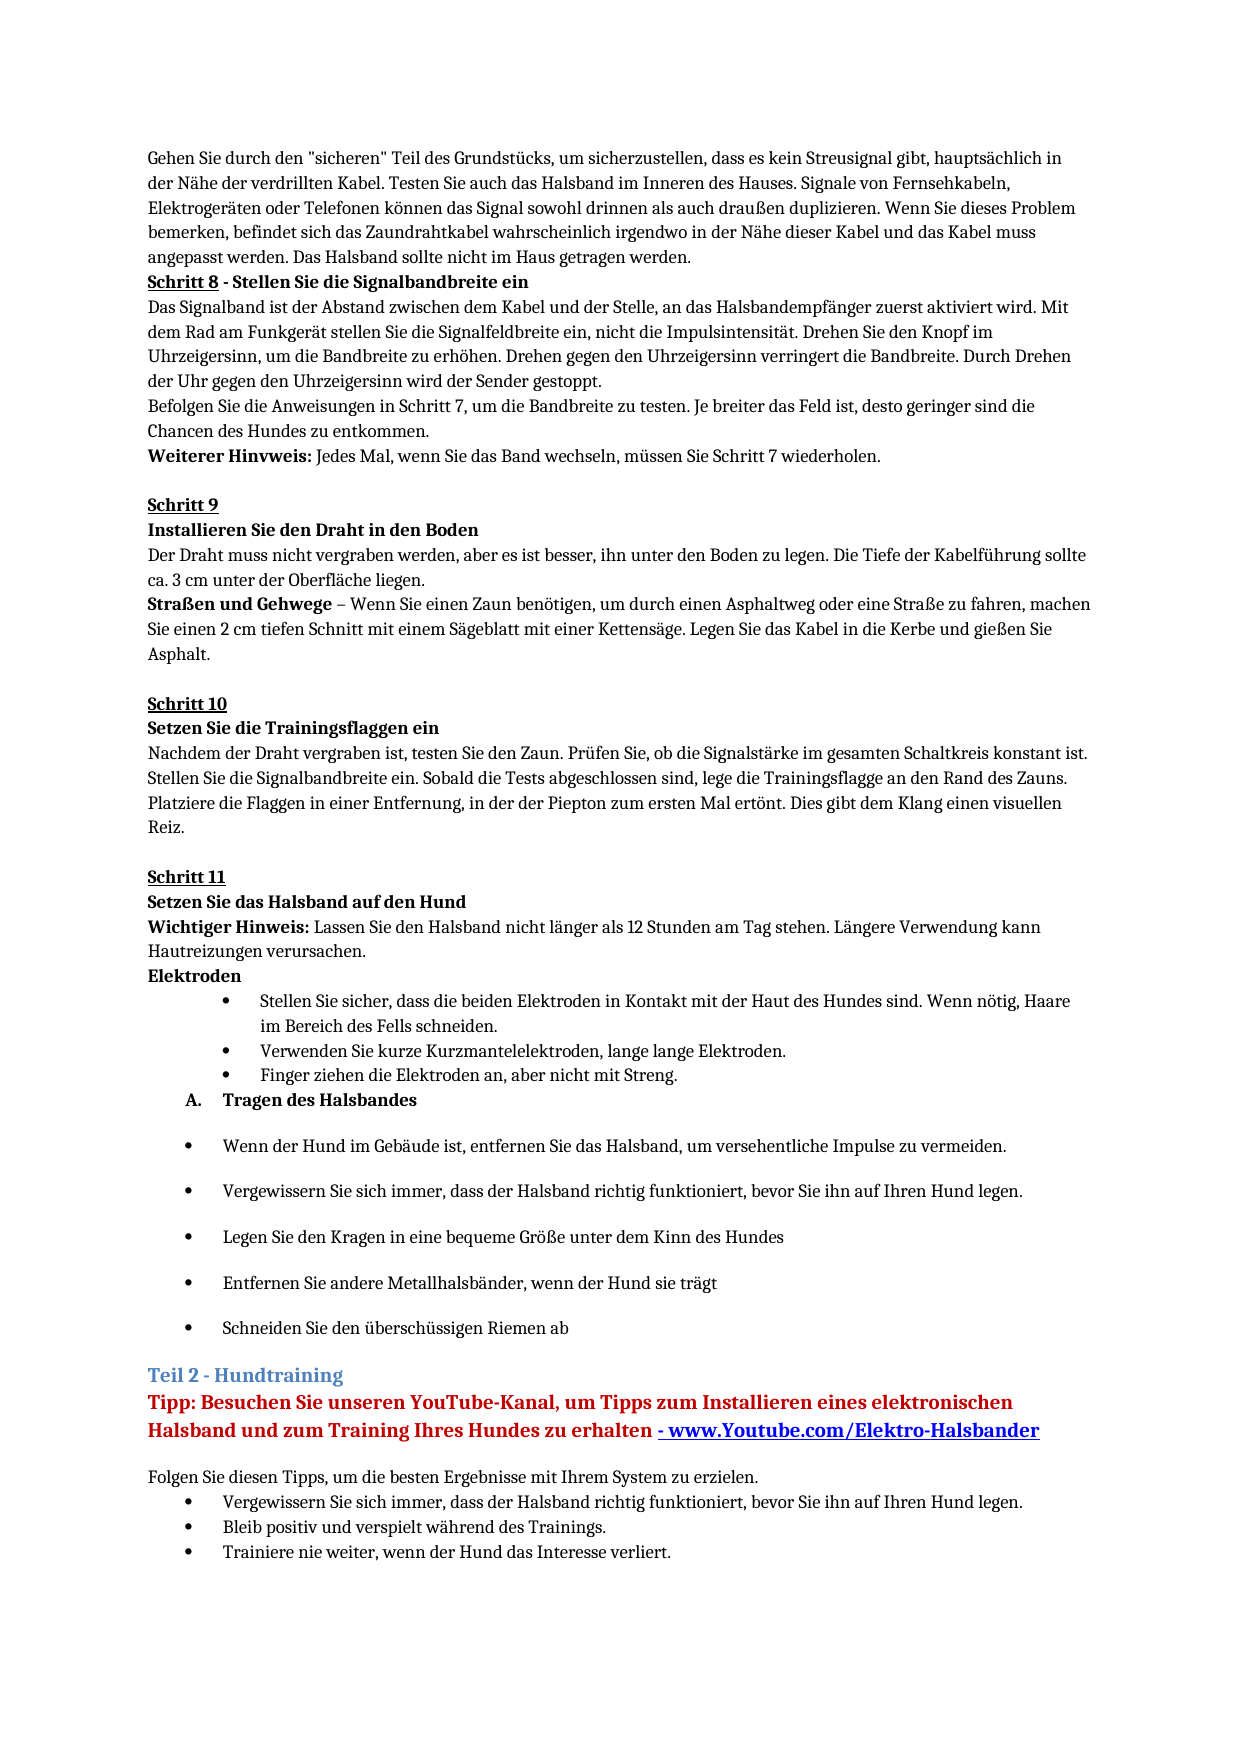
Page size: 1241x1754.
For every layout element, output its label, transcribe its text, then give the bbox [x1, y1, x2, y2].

text Der Draht muss nicht vergraben werden, aber es ist besser, ihn unter den Boden zu legen. Die Tiefe der Kabelführung sollte ca. 3 cm unter der Oberfläche liegen. [148, 544, 1093, 591]
list Finger ziehen die Elektroden an, aber nicht mit Streng. [223, 1065, 1093, 1086]
text Setzen Sie das Halsband auf den Hund [148, 891, 1093, 913]
text Schritt 9 [148, 495, 1093, 516]
list Vergewissern Sie sich immer, dass der Halsband richtig funktioniert, bevor Sie ihn auf Ihren Hund legen. [185, 1492, 1093, 1513]
text Nachdem der Draht vergraben ist, testen Sie den Zaun. Prüfen Sie, ob die Signalstärke im gesamten Schaltkreis konstant ist. Stellen Sie die Signalbandbreite ein. Sobald die Tests abgeschlossen sind, lege die Trainingsflagge an den Rand des Zauns. Platziere die Flaggen in einer Entfernung, in der der Piepton zum ersten Mal ertönt. Dies gibt dem Klang einen visuellen Reiz. [148, 743, 1093, 838]
text Schritt 10 [148, 693, 1093, 714]
text Elektroden [148, 966, 1093, 987]
text Gehen Sie durch den "sicheren" Teil des Grundstücks, um sicherzustellen, dass es kein Streusignal gibt, hauptsächlich in der Nähe der verdrillten Kabel. Testen Sie auch das Halsband im Inneren des Hauses. Signale von Fernsehkabeln, Elektrogeräten oder Telefonen können das Signal sowohl drinnen als auch draußen duplizieren. Wenn Sie dieses Problem bemerken, befindet sich das Zaundrahtkabel wahrscheinlich irgendwo in der Nähe dieser Kabel und das Kabel muss angepasst werden. Das Halsband sollte nicht im Haus getragen werden. [148, 148, 1093, 268]
text Wichtiger Hinweis: Lassen Sie den Halsband nicht länger als 12 Stunden am Tag stehen. Längere Verwendung kann Hautreizungen verursachen. [148, 916, 1093, 962]
text Weiterer Hinvweis: Jedes Mal, wenn Sie das Band wechseln, müssen Sie Schritt 7 wiederholen. [148, 445, 1093, 467]
subtitle Teil 2 - Hundtraining [148, 1363, 1093, 1387]
list Verwenden Sie kurze Kurzmantelelektroden, lange lange Elektroden. [223, 1040, 1093, 1062]
list Stellen Sie sicher, dass die beiden Elektroden in Kontakt mit der Haut des Hundes sind. Wenn nötig, Haare im Bereich des Fells schneiden. [223, 991, 1093, 1037]
list Tragen des Halsbandes [185, 1090, 1093, 1111]
subtitle Vergewissern Sie sich immer, dass der Halsband richtig funktioniert, bevor Sie ihn auf Ihren Hund legen. [185, 1181, 1093, 1202]
text Installieren Sie den Draht in den Boden [148, 519, 1093, 541]
list Trainiere nie weiter, wenn der Hund das Interesse verliert. [185, 1541, 1093, 1563]
subtitle Wenn der Hund im Gebäude ist, entfernen Sie das Halsband, um versehentliche Impulse zu vermeiden. [185, 1135, 1093, 1157]
text Setzen Sie die Trainingsflaggen ein [148, 718, 1093, 739]
text Straßen und Gehwege – Wenn Sie einen Zaun benötigen, um durch einen Asphaltweg oder eine Straße zu fahren, machen Sie einen 2 cm tiefen Schnitt mit einem Sägeblatt mit einer Kettensäge. Legen Sie das Kabel in die Kerbe und gießen Sie Asphalt. [148, 594, 1093, 665]
subtitle Schneiden Sie den überschüssigen Riemen ab [185, 1318, 1093, 1339]
text Schritt 8 - Stellen Sie die Signalbandbreite ein [148, 272, 1093, 293]
subtitle Entfernen Sie andere Metallhalsbänder, wenn der Hund sie trägt [185, 1272, 1093, 1294]
text Befolgen Sie die Anweisungen in Schritt 7, um die Bandbreite zu testen. Je breiter das Feld ist, desto geringer sind die Chancen des Hundes zu entkommen. [148, 396, 1093, 442]
text Das Signalband ist der Abstand zwischen dem Kabel und der Stelle, an das Halsbandempfänger zuerst aktiviert wird. Mit dem Rad am Funkgerät stellen Sie die Signalfeldbreite ein, nicht die Impulsintensität. Drehen Sie den Knopf im Uhrzeigersinn, um die Bandbreite zu erhöhen. Drehen gegen den Uhrzeigersinn verringert die Bandbreite. Durch Drehen der Uhr gegen den Uhrzeigersinn wird der Sender gestoppt. [148, 296, 1093, 392]
text Tipp: Besuchen Sie unseren YouTube-Kanal, um Tipps zum Installieren eines elektronischen Halsband und zum Training Ihres Hundes zu erhalten - www.Youtube.com/Elektro-Halsbander [148, 1391, 1093, 1442]
list Bleib positiv und verspielt während des Trainings. [185, 1516, 1093, 1538]
text Schritt 11 [148, 867, 1093, 888]
subtitle Legen Sie den Kragen in eine bequeme Größe unter dem Kinn des Hundes [185, 1227, 1093, 1248]
text Folgen Sie diesen Tipps, um die besten Ergebnisse mit Ihrem System zu erzielen. [148, 1467, 1093, 1488]
